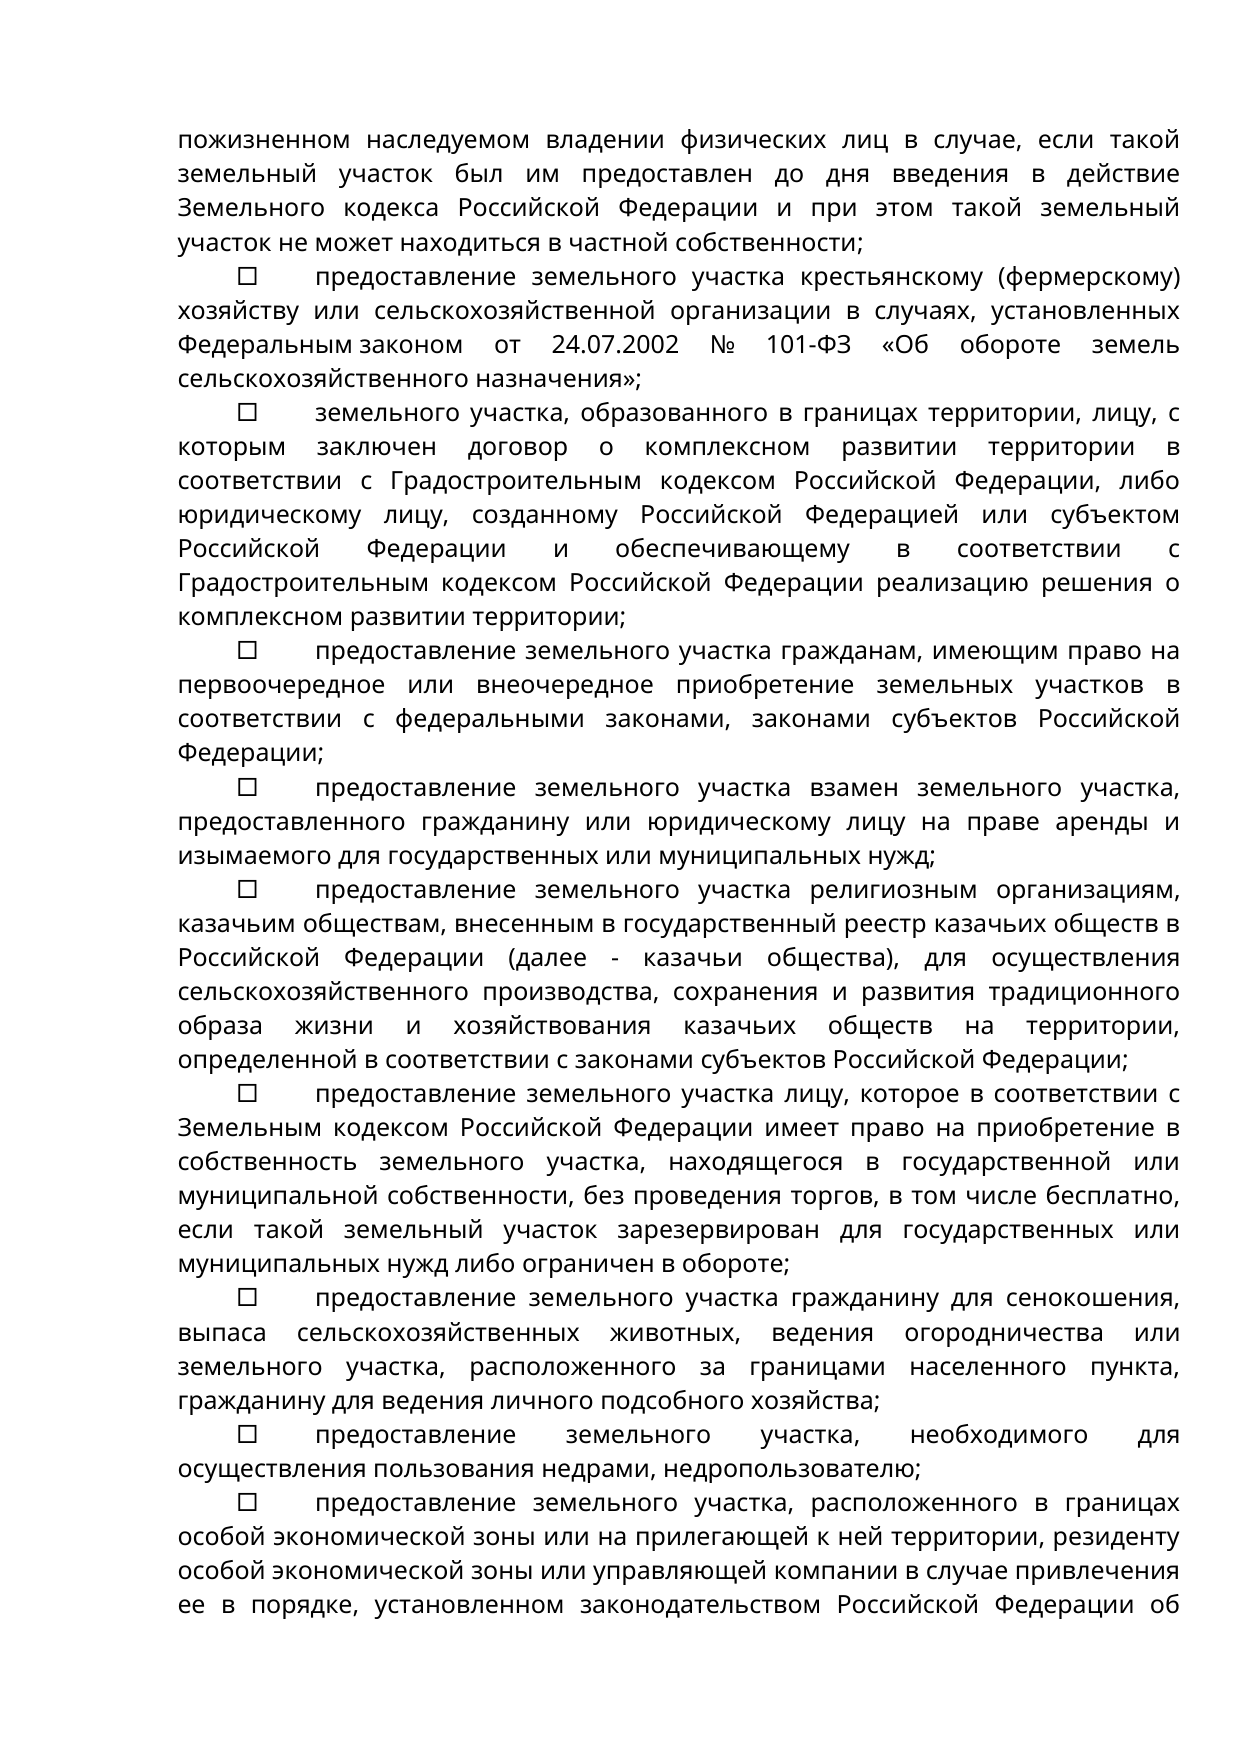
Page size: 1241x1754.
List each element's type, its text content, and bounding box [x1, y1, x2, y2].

list предоставление земельного участка крестьянскому (фермерскому) хозяйству или сельскохозяйственной организации в случаях, установленных Федеральным законом от 24.07.2002 № 101-ФЗ «Об обороте земель сельскохозяйственного назначения»; [177, 258, 1181, 394]
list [177, 122, 1181, 258]
list предоставление земельного участка религиозным организациям, казачьим обществам, внесенным в государственный реестр казачьих обществ в Российской Федерации (далее - казачьи общества), для осуществления сельскохозяйственного производства, сохранения и развития традиционного образа жизни и хозяйствования казачьих обществ на территории, определенной в соответствии с законами субъектов Российской Федерации; [177, 871, 1181, 1076]
list предоставление земельного участка гражданам, имеющим право на первоочередное или внеочередное приобретение земельных участков в соответствии с федеральными законами, законами субъектов Российской Федерации; [177, 633, 1181, 769]
list земельного участка, образованного в границах территории, лицу, с которым заключен договор о комплексном развитии территории в соответствии с Градостроительным кодексом Российской Федерации, либо юридическому лицу, созданному Российской Федерацией или субъектом Российской Федерации и обеспечивающему в соответствии с Градостроительным кодексом Российской Федерации реализацию решения о комплексном развитии территории; [177, 394, 1181, 633]
list предоставление земельного участка гражданину для сенокошения, выпаса сельскохозяйственных животных, ведения огородничества или земельного участка, расположенного за границами населенного пункта, гражданину для ведения личного подсобного хозяйства; [177, 1280, 1181, 1416]
list предоставление земельного участка лицу, которое в соответствии с Земельным кодексом Российской Федерации имеет право на приобретение в собственность земельного участка, находящегося в государственной или муниципальной собственности, без проведения торгов, в том числе бесплатно, если такой земельный участок зарезервирован для государственных или муниципальных нужд либо ограничен в обороте; [177, 1076, 1181, 1280]
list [177, 1484, 1181, 1621]
list предоставление земельного участка взамен земельного участка, предоставленного гражданину или юридическому лицу на праве аренды и изымаемого для государственных или муниципальных нужд; [177, 769, 1181, 871]
list предоставление земельного участка, необходимого для осуществления пользования недрами, недропользователю; [177, 1416, 1181, 1484]
